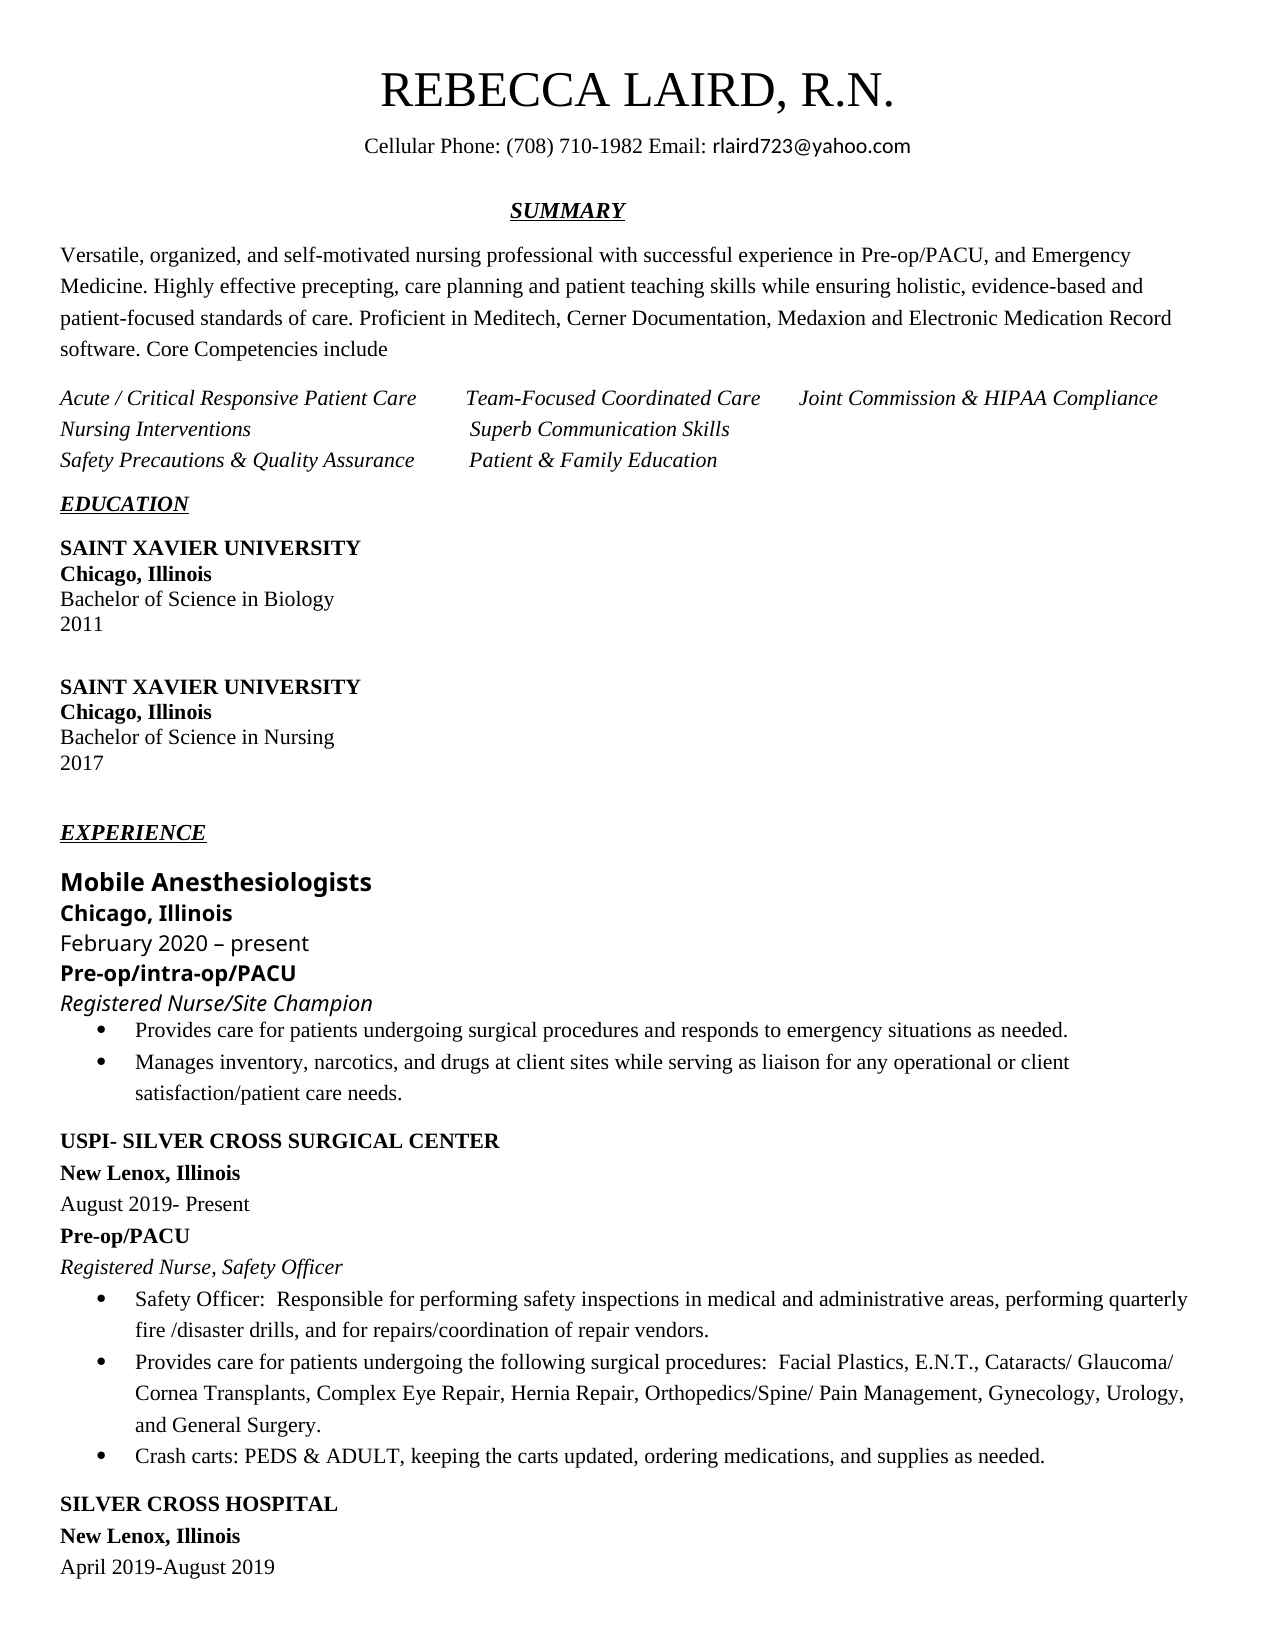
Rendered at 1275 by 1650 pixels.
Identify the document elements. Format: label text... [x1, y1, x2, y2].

text Acute / Critical Responsive Patient Care Team-Focused Coordinated Care Joint Commission & HIPAA Compliance [60, 384, 1215, 410]
text EXPERIENCE [60, 819, 1215, 845]
text REBECCA LAIRD, R.N. [60, 60, 1215, 117]
text Registered Nurse, Safety Officer [60, 1254, 1215, 1279]
text USPI- SILVER CROSS SURGICAL CENTER [60, 1128, 1215, 1154]
text Pre-op/PACU [60, 1223, 1215, 1248]
text Cellular Phone: (708) 710-1982 Email: rlaird723@yahoo.com [60, 132, 1215, 158]
text 2011 [60, 611, 1215, 636]
text SAINT XAVIER UNIVERSITY [60, 674, 1215, 699]
list Manages inventory, narcotics, and drugs at client sites while serving as liaison for any operational or client satisfaction/patient care needs. [97, 1049, 1215, 1106]
text Nursing Interventions Superb Communication Skills [60, 416, 1215, 441]
text August 2019- Present [60, 1191, 1215, 1217]
text SAINT XAVIER UNIVERSITY [60, 535, 1215, 561]
text SILVER CROSS HOSPITAL [60, 1491, 1215, 1516]
text New Lenox, Illinois [60, 1160, 1215, 1185]
list Safety Officer: Responsible for performing safety inspections in medical and administrative areas, performing quarterly fire /disaster drills, and for repairs/coordination of repair vendors. [97, 1286, 1215, 1342]
text April 2019-August 2019 [60, 1554, 1215, 1579]
list Crash carts: PEDS & ADULT, keeping the carts updated, ordering medications, and supplies as needed. [97, 1443, 1215, 1468]
text 2017 [60, 749, 1215, 775]
text SUMMARY [435, 197, 1215, 223]
text Pre-op/intra-op/PACU [60, 958, 1215, 988]
text February 2020 – present [60, 928, 1215, 958]
text New Lenox, Illinois [60, 1523, 1215, 1548]
text Chicago, Illinois [60, 699, 1215, 724]
text Bachelor of Science in Nursing [60, 724, 1215, 749]
text Versatile, organized, and self-motivated nursing professional with successful experience in Pre-op/PACU, and Emergency Medicine. Highly effective precepting, care planning and patient teaching skills while ensuring holistic, evidence-based and patient-focused standards of care. Proficient in Meditech, Cerner Documentation, Medaxion and Electronic Medication Record software. Core Competencies include [60, 242, 1215, 362]
text Mobile Anesthesiologists [60, 864, 1215, 898]
text Bachelor of Science in Biology [60, 586, 1215, 611]
text Chicago, Illinois [60, 561, 1215, 586]
text Chicago, Illinois [60, 898, 1215, 928]
text Safety Precautions & Quality Assurance Patient & Family Education [60, 447, 1215, 473]
list Provides care for patients undergoing surgical procedures and responds to emergency situations as needed. [97, 1017, 1215, 1043]
text EDUCATION [60, 491, 1215, 517]
list Provides care for patients undergoing the following surgical procedures: Facial Plastics, E.N.T., Cataracts/ Glaucoma/ Cornea Transplants, Complex Eye Repair, Hernia Repair, Orthopedics/Spine/ Pain Management, Gynecology, Urology, and General Surgery. [97, 1349, 1215, 1437]
text Registered Nurse/Site Champion [60, 988, 1215, 1017]
